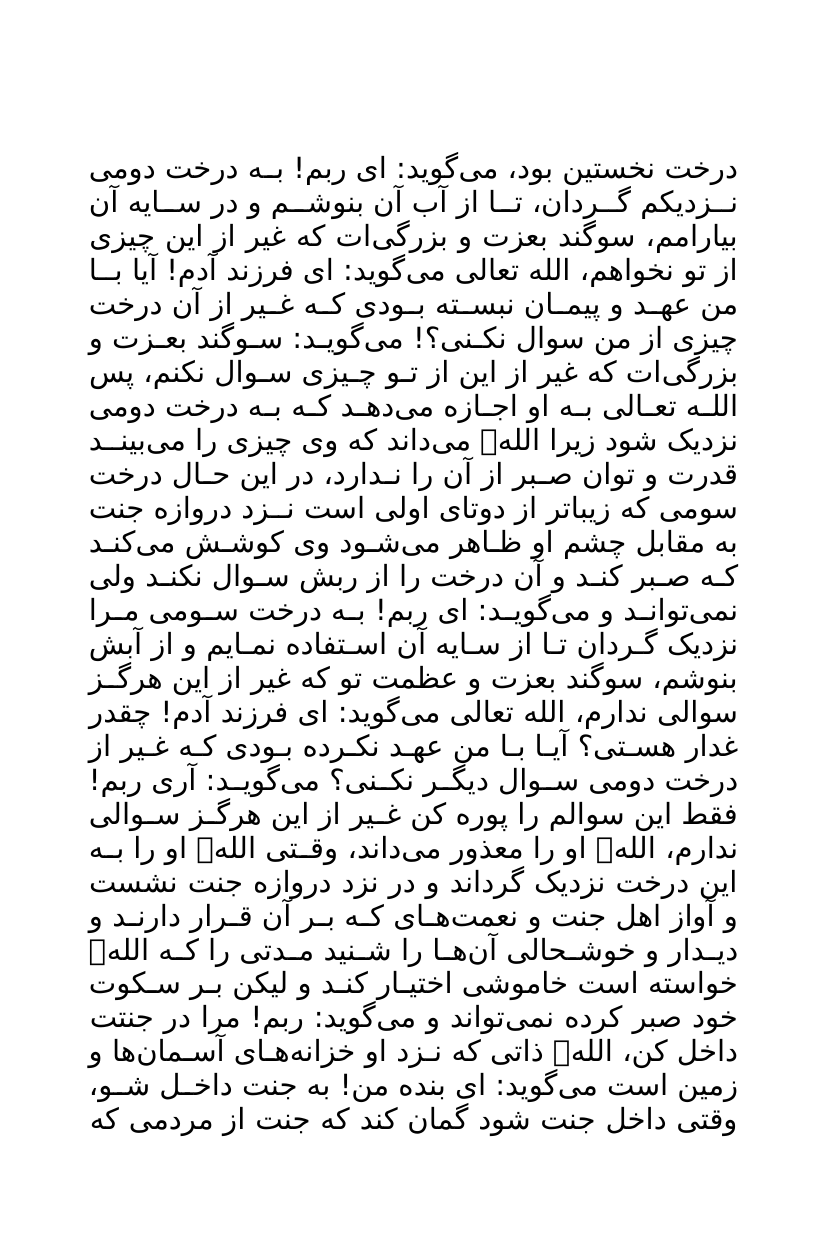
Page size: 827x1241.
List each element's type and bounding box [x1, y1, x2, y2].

text [89, 152, 738, 1137]
